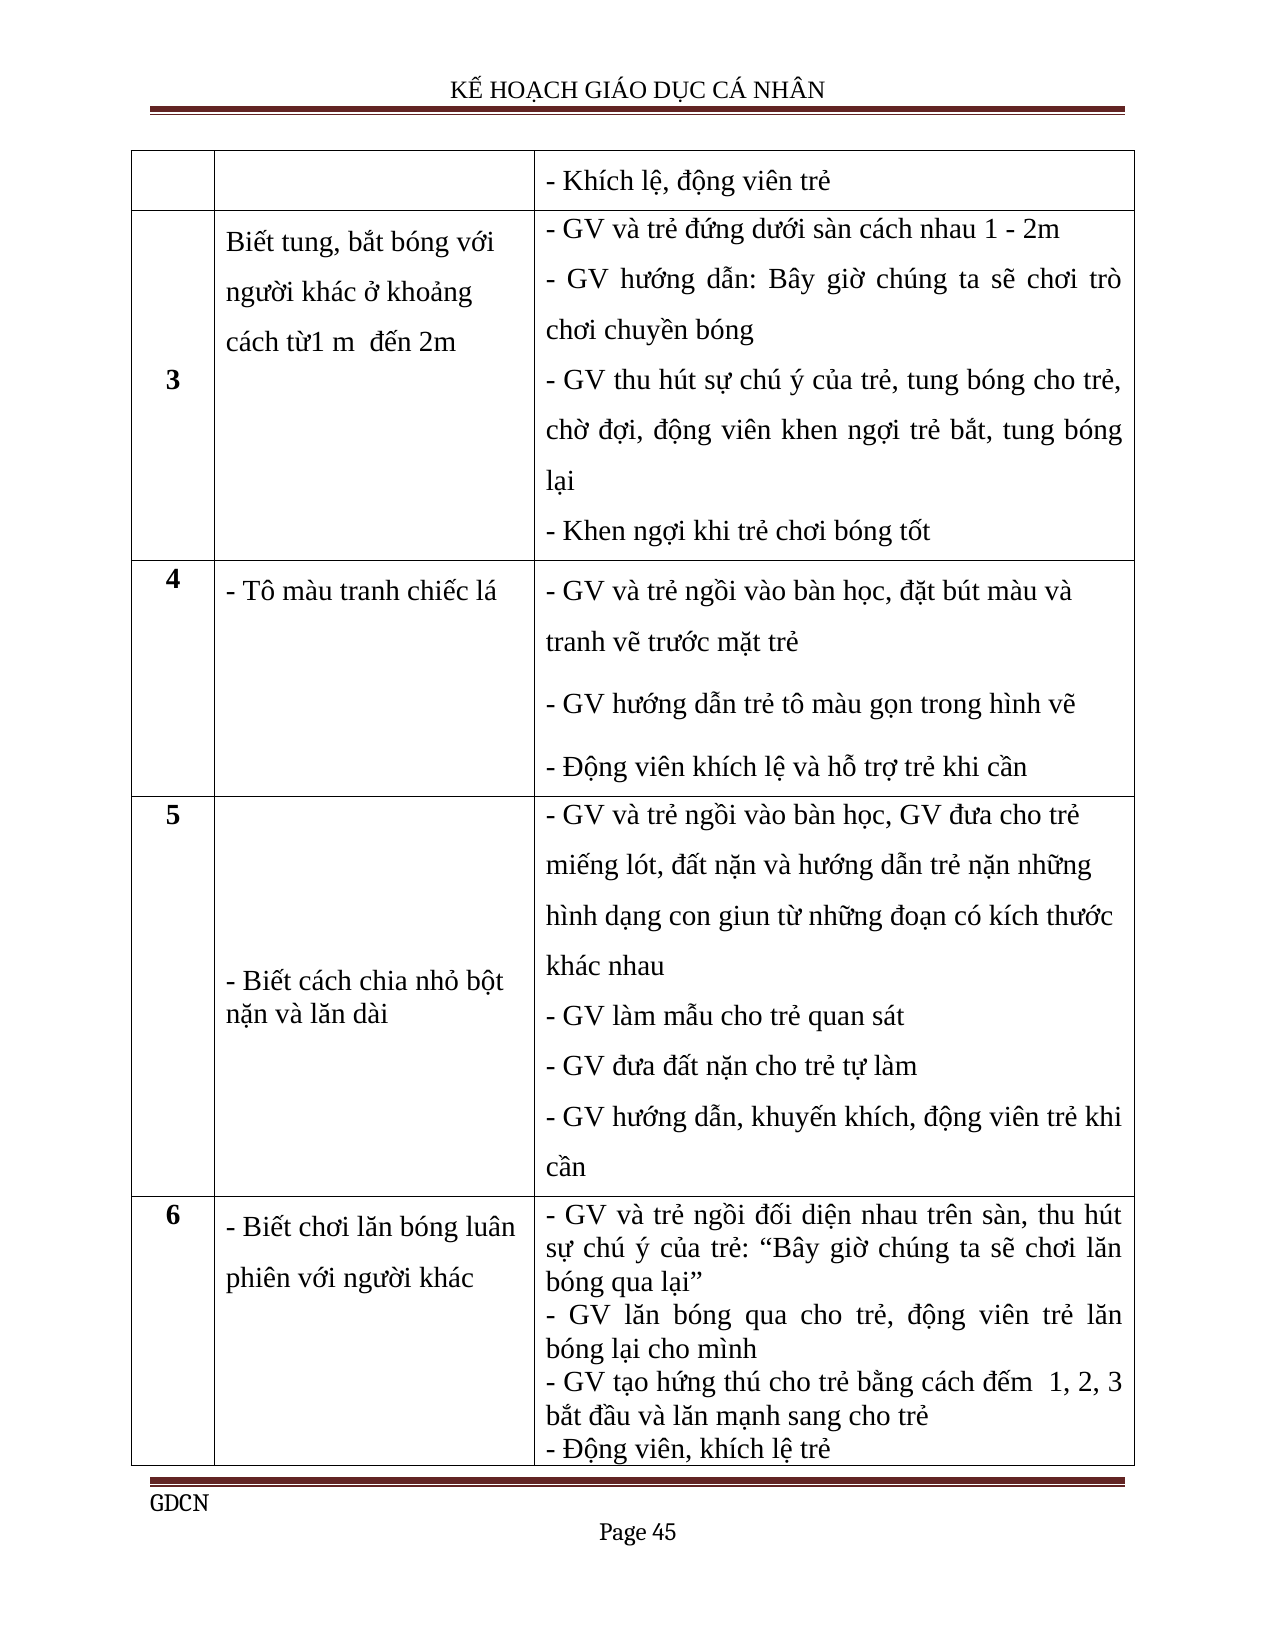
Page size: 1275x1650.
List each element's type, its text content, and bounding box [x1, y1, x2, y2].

table_cell 6 [132, 1197, 214, 1465]
table_cell - GV và trẻ ngồi vào bàn học, đặt bút màu và tranh vẽ trước mặt trẻ - GV hướng dẫn trẻ tô màu gọn trong hình vẽ - Động viên khích lệ và hỗ trợ trẻ khi cần [535, 561, 1134, 796]
table_cell 2 [132, 151, 214, 210]
table_cell - GV và trẻ đứng dưới sàn cách nhau 1 - 2m - GV hướng dẫn: Bây giờ chúng ta sẽ chơi trò chơi chuyền bóng - GV thu hút sự chú ý của trẻ, tung bóng cho trẻ, chờ đợi, động viên khen ngợi trẻ bắt, tung bóng lại - Khen ngợi khi trẻ chơi bóng tốt [535, 211, 1134, 560]
table_cell - Biết chơi lăn bóng luân phiên với người khác [215, 1197, 534, 1465]
table_cell - GV và trẻ ngồi vào bàn học, GV đưa cho trẻ miếng lót, đất nặn và hướng dẫn trẻ nặn những hình dạng con giun từ những đoạn có kích thước khác nhau - GV làm mẫu cho trẻ quan sát - GV đưa đất nặn cho trẻ tự làm - GV hướng dẫn, khuyến khích, động viên trẻ khi cần [535, 797, 1134, 1196]
table_cell - Tô màu tranh chiếc lá [215, 561, 534, 796]
table_cell Biết tung, bắt bóng với người khác ở khoảng cách từ1 m đến 2m [215, 211, 534, 560]
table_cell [535, 151, 1134, 210]
table_cell - Biết cách chia nhỏ bột nặn và lăn dài [215, 797, 534, 1196]
table_cell 3 [132, 211, 214, 560]
table_cell 4 [132, 561, 214, 796]
table_cell 5 [132, 797, 214, 1196]
table_cell - GV và trẻ ngồi đối diện nhau trên sàn, thu hút sự chú ý của trẻ: “Bây giờ chúng ta sẽ chơi lăn bóng qua lại” - GV lăn bóng qua cho trẻ, động viên trẻ lăn bóng lại cho mình - GV tạo hứng thú cho trẻ bằng cách đếm 1, 2, 3 bắt đầu và lăn mạnh sang cho trẻ - Động viên, khích lệ trẻ [535, 1197, 1134, 1465]
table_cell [215, 151, 534, 210]
